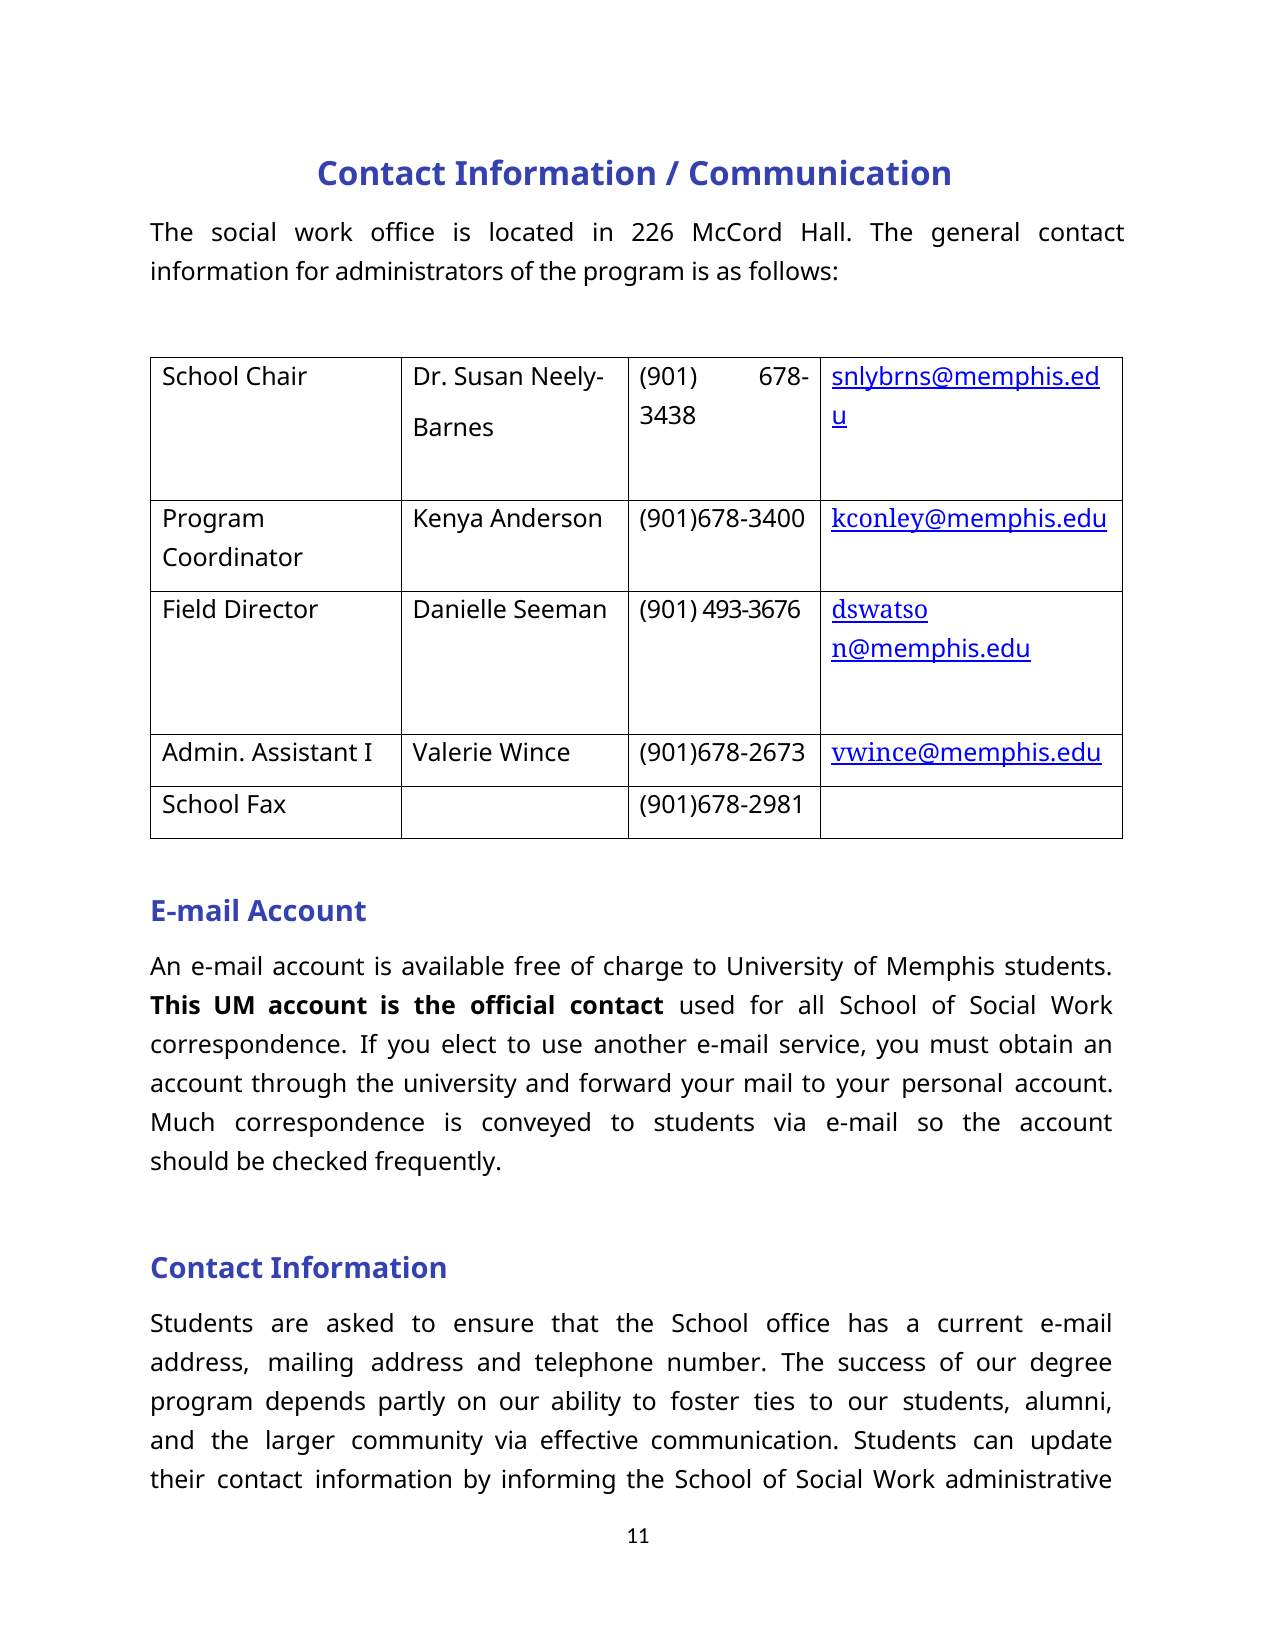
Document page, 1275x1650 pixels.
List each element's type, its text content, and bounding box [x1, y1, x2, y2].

table_cell School Fax [151, 787, 401, 837]
table_header Dr. Susan Neely- Barnes [402, 358, 628, 500]
table_cell Danielle Seeman [402, 592, 628, 734]
table_header snlybrns@memphis.edu [821, 358, 1122, 500]
table_header School Chair [151, 358, 401, 500]
table_cell (901)678-2981 [629, 787, 820, 837]
table_cell Valerie Wince [402, 735, 628, 786]
table_cell Kenya Anderson [402, 501, 628, 591]
table_cell (901)678-3400 [629, 501, 820, 591]
table_cell vwince@memphis.edu [821, 735, 1122, 786]
table_cell (901) 493-3676 [629, 592, 820, 734]
text The social work office is located in 226 McCord Hall. The general contact information for administrators of the program is as follows: [150, 215, 1125, 288]
text Contact Information [150, 1247, 1125, 1287]
table_cell (901)678-2673 [629, 735, 820, 786]
table_cell [402, 787, 628, 837]
table_cell [821, 787, 1122, 837]
text Contact Information / Communication [150, 150, 1119, 195]
table_cell Field Director [151, 592, 401, 734]
table_cell kconley@memphis.edu [821, 501, 1122, 591]
text An e‐mail account is available free of charge to University of Memphis students. This UM account is the official contact used for all School of Social Work correspondence. If you elect to use another e‐mail service, you must obtain an account through the university and forward your mail to your personal account. Much correspondence is conveyed to students via e‐mail so the account should be checked frequently. [150, 948, 1113, 1178]
table_cell dswatson@memphis.edu [821, 592, 1122, 734]
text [150, 1306, 1113, 1496]
text E‐mail Account [150, 890, 1125, 930]
table_cell Admin. Assistant I [151, 735, 401, 786]
table_header (901) 678-3438 [629, 358, 820, 500]
table_cell Program Coordinator [151, 501, 401, 591]
